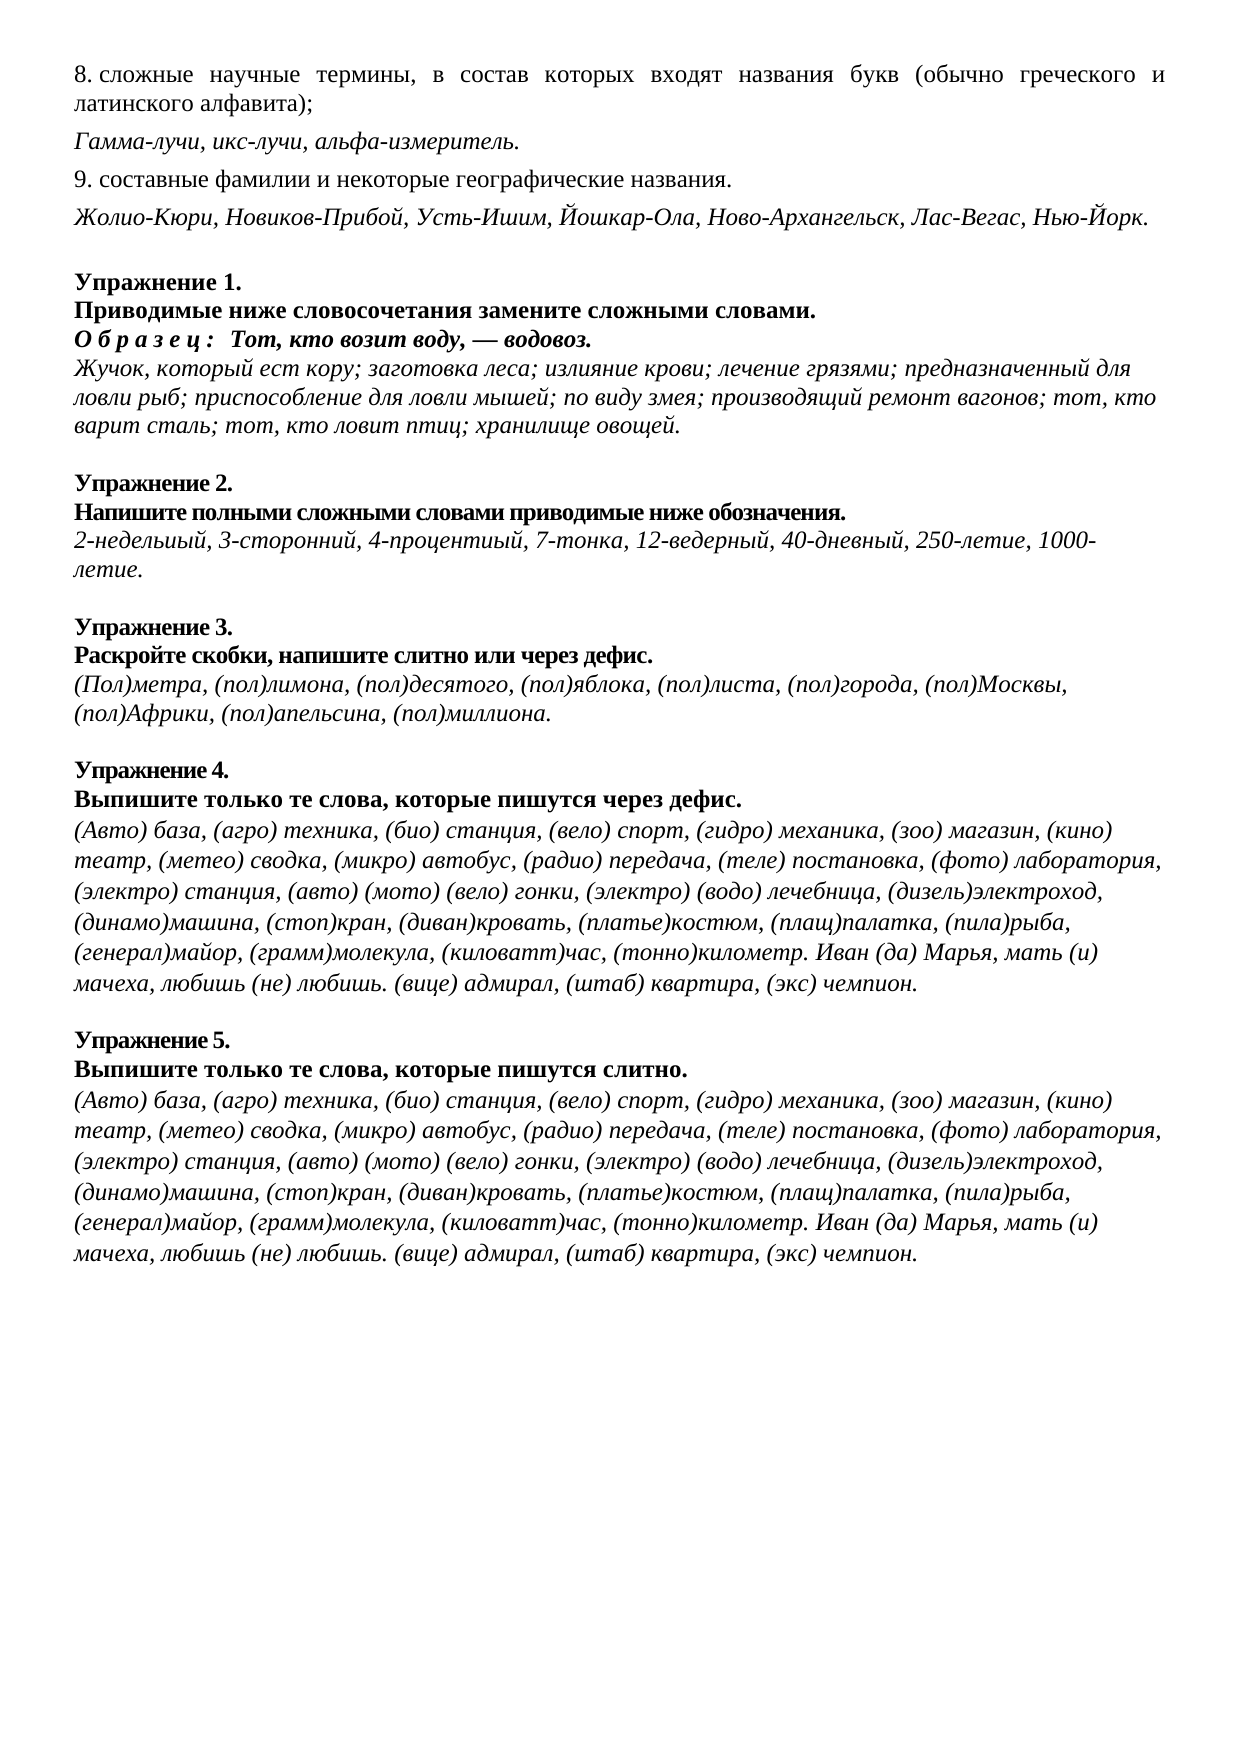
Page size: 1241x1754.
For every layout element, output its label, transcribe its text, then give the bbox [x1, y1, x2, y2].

text Выпишите только те слова, которые пишутся через дефис. [74, 784, 1167, 813]
text Образец: Тот, кто возит воду, — водовоз. [74, 324, 1167, 353]
text Упражнение 5. [74, 1025, 1167, 1054]
text Упражнение 3. [74, 612, 1167, 640]
text (Пол)метра, (пол)лимона, (пол)десятого, (пол)яблока, (пол)листа, (пол)города, (пол)Москвы, (пол)Африки, (пол)апельсина, (пол)миллиона. [74, 669, 1167, 727]
text Раскройте скобки, напишите слитно или через дефис. [74, 640, 1167, 669]
text Гамма-лучи, икс-лучи, альфа-измеритель. [74, 126, 1167, 155]
text 8. сложные научные термины, в состав которых входят названия букв (обычно греческого и латинского алфавита); [74, 59, 1167, 117]
text 9. составные фамилии и некоторые географические названия. [74, 164, 1167, 193]
text (Авто) база, (агро) техника, (био) станция, (вело) спорт, (гидро) механика, (зоо) магазин, (кино) театр, (метео) сводка, (микро) автобус, (радио) передача, (теле) постановка, (фото) лаборатория, (электро) станция, (авто) (мото) (вело) гонки, (электро) (водо) лечебница, (дизель)электроход, (динамо)машина, (стоп)кран, (диван)кровать, (платье)костюм, (плащ)палатка, (пила)рыба, (генерал)майор, (грамм)молекула, (киловатт)час, (тонно)километр. Иван (да) Марья, мать (и) мачеха, любишь (не) любишь. (вице) адмирал, (штаб) квартира, (экс) чемпион. [74, 1083, 1167, 1267]
text Приводимые ниже словосочетания замените сложными словами. [74, 295, 1167, 324]
text Упражнение 1. [74, 267, 1167, 295]
text (Авто) база, (агро) техника, (био) станция, (вело) спорт, (гидро) механика, (зоо) магазин, (кино) театр, (метео) сводка, (микро) автобус, (радио) передача, (теле) постановка, (фото) лаборатория, (электро) станция, (авто) (мото) (вело) гонки, (электро) (водо) лечебница, (дизель)электроход, (динамо)машина, (стоп)кран, (диван)кровать, (платье)костюм, (плащ)палатка, (пила)рыба, (генерал)майор, (грамм)молекула, (киловатт)час, (тонно)километр. Иван (да) Марья, мать (и) мачеха, любишь (не) любишь. (вице) адмирал, (штаб) квартира, (экс) чемпион. [74, 813, 1167, 997]
text Жучок, который ест кору; заготовка леса; излияние крови; лечение грязями; предназначенный для ловли рыб; приспособление для ловли мышей; по виду змея; производящий ремонт вагонов; тот, кто варит сталь; тот, кто ловит птиц; хранилище овощей. [74, 353, 1167, 439]
text 2-недельиый, 3-сторонний, 4-процентиый, 7-тонка, 12-ведерный, 40-дневный, 250-летие, 1000-летие. [74, 525, 1167, 583]
text Напишите полными сложными словами приводимые ниже обозначения. [74, 497, 1167, 525]
text Жолио-Кюри, Новиков-Прибой, Усть-Ишим, Йошкар-Ола, Ново-Архангельск, Лас-Вегас, Нью-Йорк. [74, 202, 1167, 231]
text Выпишите только те слова, которые пишутся слитно. [74, 1054, 1167, 1083]
text Упражнение 2. [74, 468, 1167, 497]
text Упражнение 4. [74, 755, 1167, 784]
